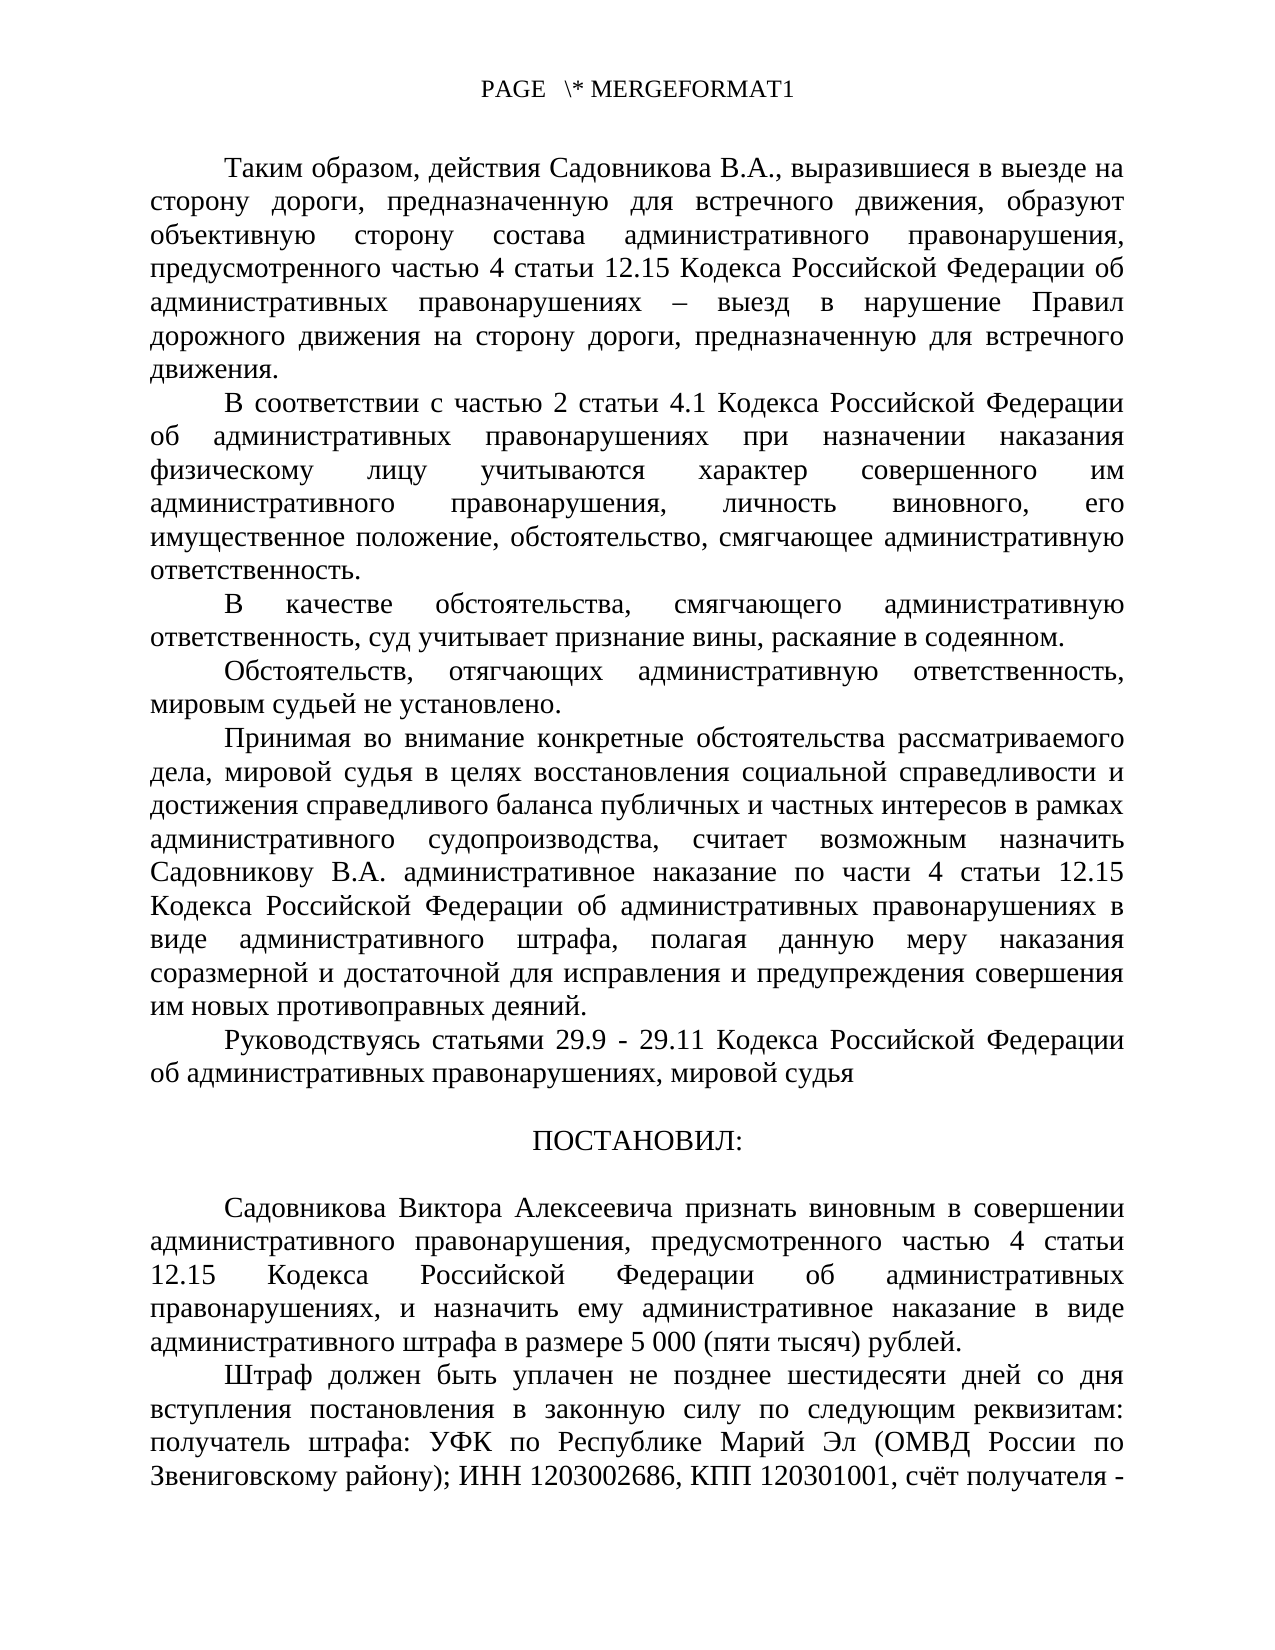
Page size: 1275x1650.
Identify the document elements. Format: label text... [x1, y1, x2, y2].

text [150, 1357, 1125, 1492]
text Садовникова Виктора Алексеевича признать виновным в совершении административного правонарушения, предусмотренного частью 4 статьи 12.15 Кодекса Российской Федерации об административных правонарушениях, и назначить ему административное наказание в виде административного штрафа в размере 5 000 (пяти тысяч) рублей. [150, 1190, 1125, 1357]
text ПОСТАНОВИЛ: [150, 1123, 1125, 1156]
subtitle Таким образом, действия Садовникова В.А., выразившиеся в выезде на сторону дороги, предназначенную для встречного движения, образуют объективную сторону состава административного правонарушения, предусмотренного частью 4 статьи 12.15 Кодекса Российской Федерации об административных правонарушениях – выезд в нарушение Правил дорожного движения на сторону дороги, предназначенную для встречного движения. [150, 150, 1125, 385]
subtitle В соответствии с частью 2 статьи 4.1 Кодекса Российской Федерации об административных правонарушениях при назначении наказания физическому лицу учитываются характер совершенного им административного правонарушения, личность виновного, его имущественное положение, обстоятельство, смягчающее административную ответственность. [150, 385, 1125, 586]
subtitle Обстоятельств, отягчающих административную ответственность, мировым судьей не установлено. [150, 653, 1125, 720]
subtitle Принимая во внимание конкретные обстоятельства рассматриваемого дела, мировой судья в целях восстановления социальной справедливости и достижения справедливого баланса публичных и частных интересов в рамках административного судопроизводства, считает возможным назначить Садовникову В.А. административное наказание по части 4 статьи 12.15 Кодекса Российской Федерации об административных правонарушениях в виде административного штрафа, полагая данную меру наказания соразмерной и достаточной для исправления и предупреждения совершения им новых противоправных деяний. [150, 720, 1125, 1022]
subtitle В качестве обстоятельства, смягчающего административную ответственность, суд учитывает признание вины, раскаяние в содеянном. [150, 586, 1125, 653]
subtitle Руководствуясь статьями 29.9 - 29.11 Кодекса Российской Федерации об административных правонарушениях, мировой судья [150, 1022, 1125, 1089]
